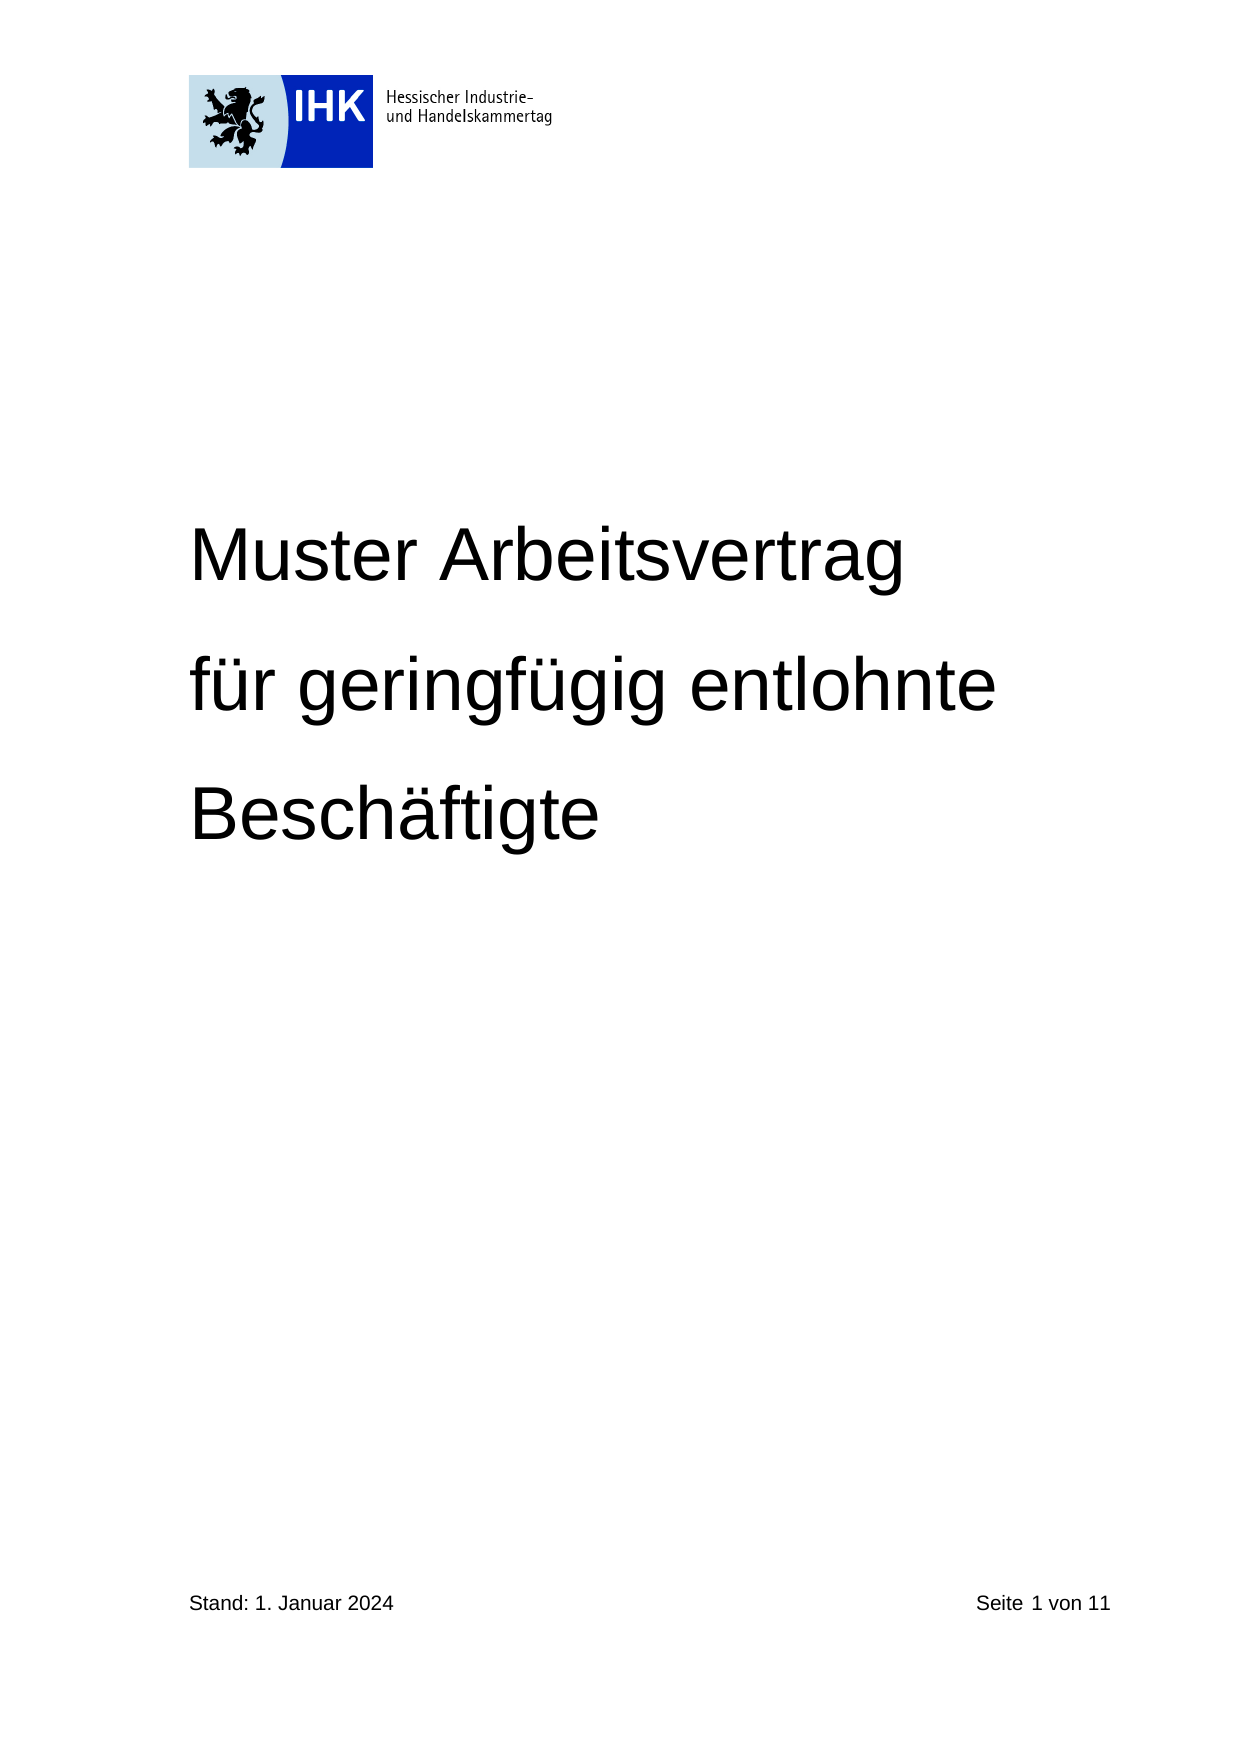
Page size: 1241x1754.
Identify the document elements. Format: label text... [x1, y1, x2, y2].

text Muster Arbeitsvertrag [189, 510, 1134, 596]
text für geringfügig entlohnte Beschäftigte [189, 639, 1134, 855]
picture [188, 75, 557, 168]
